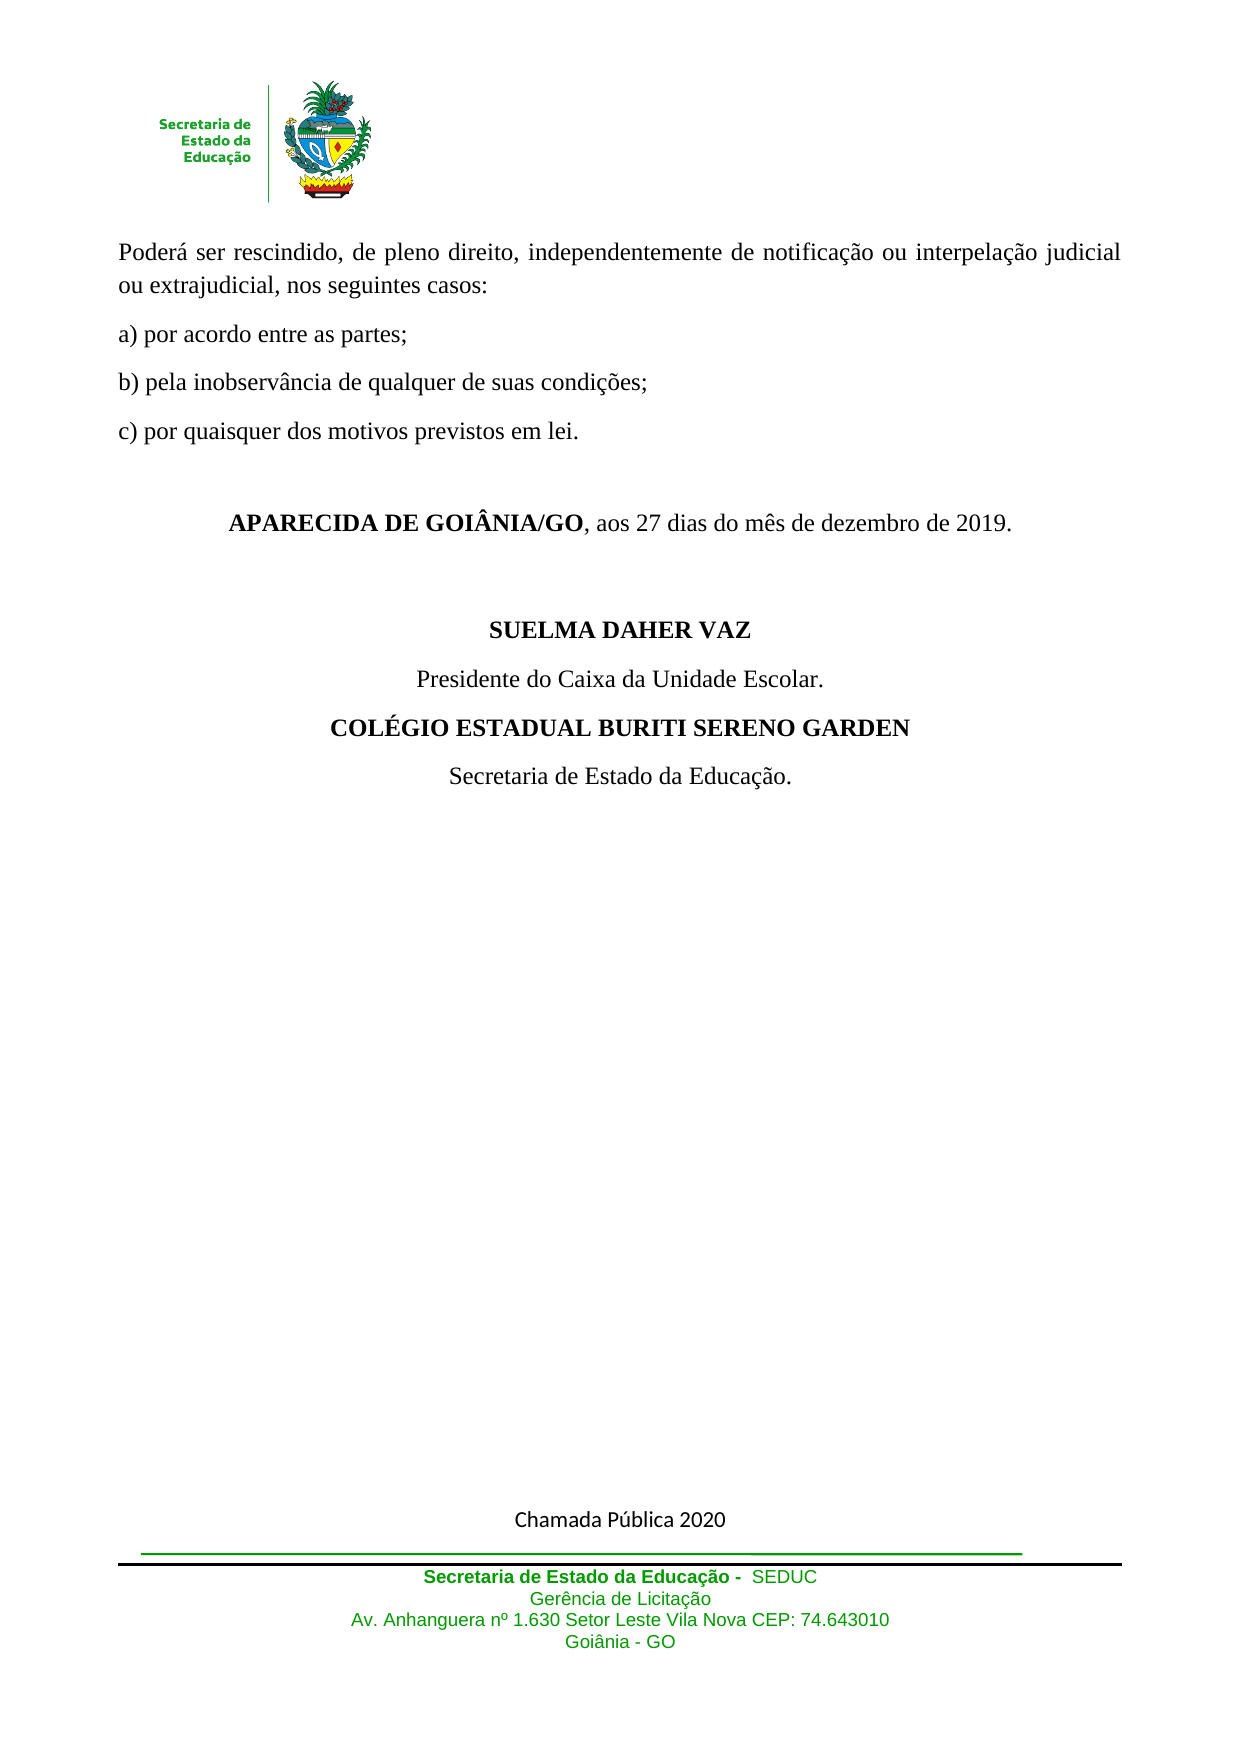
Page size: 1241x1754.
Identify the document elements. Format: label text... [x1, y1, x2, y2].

text Secretaria de Estado da Educação. [118, 761, 1122, 790]
text SUELMA DAHER VAZ [118, 615, 1122, 644]
text APARECIDA DE GOIÂNIA/GO, aos 27 dias do mês de dezembro de 2019. [118, 508, 1122, 537]
text c) por quaisquer dos motivos previstos em lei. [118, 416, 1122, 445]
text b) pela inobservância de qualquer de suas condições; [118, 367, 1122, 396]
picture [118, 73, 412, 210]
text Poderá ser rescindido, de pleno direito, independentemente de notificação ou interpelação judicial ou extrajudicial, nos seguintes casos: [118, 237, 1122, 299]
text COLÉGIO ESTADUAL BURITI SERENO GARDEN [118, 713, 1122, 741]
text a) por acordo entre as partes; [118, 319, 1122, 348]
text Presidente do Caixa da Unidade Escolar. [118, 664, 1122, 693]
